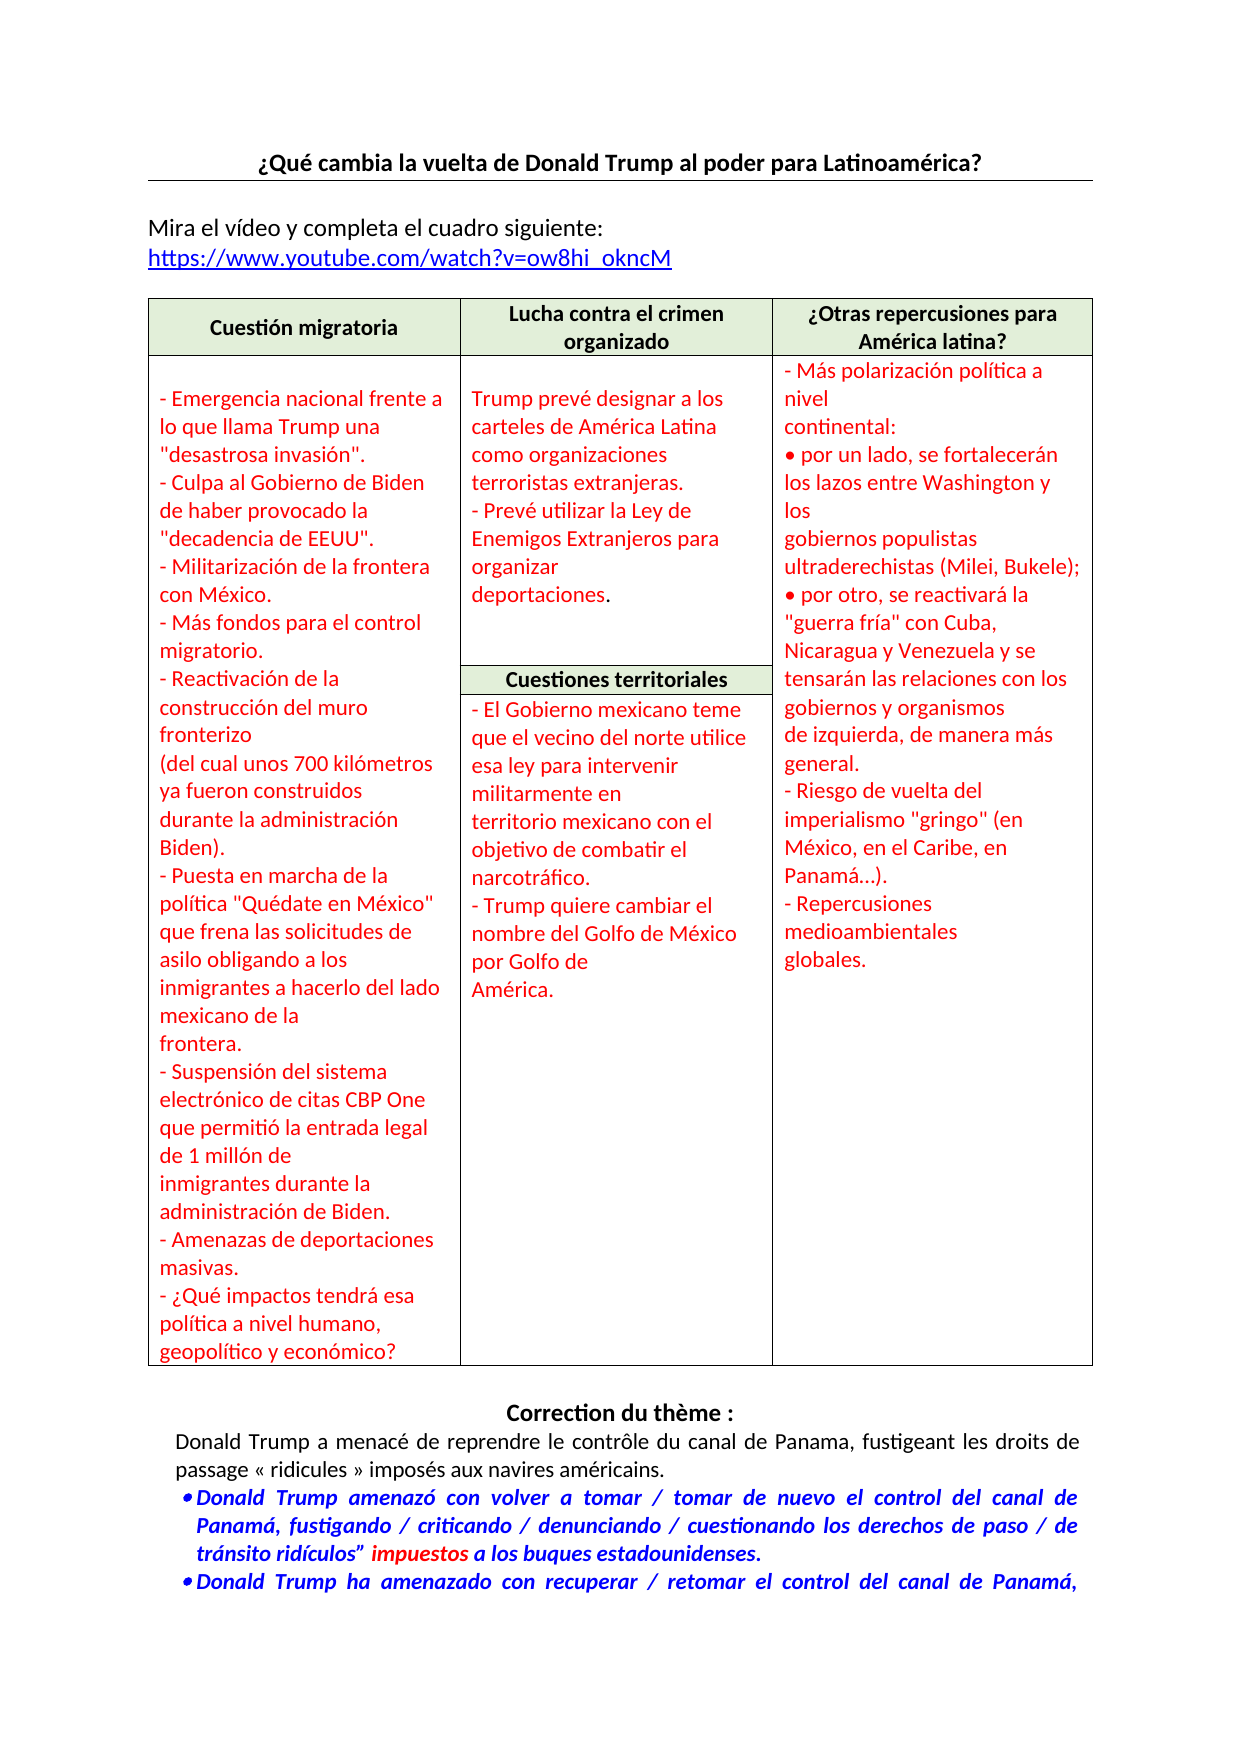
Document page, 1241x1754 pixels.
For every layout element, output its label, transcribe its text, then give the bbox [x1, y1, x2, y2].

table_cell - Emergencia nacional frente a lo que llama Trump una "desastrosa invasión". - Culpa al Gobierno de Biden de haber provocado la "decadencia de EEUU". - Militarización de la frontera con México. - Más fondos para el control migratorio. - Reactivación de la construcción del muro fronterizo (del cual unos 700 kilómetros ya fueron construidos durante la administración Biden). - Puesta en marcha de la política "Quédate en México" que frena las solicitudes de asilo obligando a los inmigrantes a hacerlo del lado mexicano de la frontera. - Suspensión del sistema electrónico de citas CBP One que permitió la entrada legal de 1 millón de inmigrantes durante la administración de Biden. - Amenazas de deportaciones masivas. - ¿Qué impactos tendrá esa política a nivel humano, geopolítico y económico? [149, 356, 460, 1365]
table_header Cuestión migratoria [149, 299, 460, 355]
table_cell Trump prevé designar a los carteles de América Latina como organizaciones terroristas extranjeras. - Prevé utilizar la Ley de Enemigos Extranjeros para organizar deportaciones. [461, 356, 772, 664]
table_header ¿Otras repercusiones para América latina? [773, 299, 1092, 355]
text Correction du thème : [148, 1397, 1093, 1427]
table_header Donald Trump a menacé de reprendre le contrôle du canal de Panama, fustigeant les droits de passage « ridicules » imposés aux navires américains. [164, 1427, 1093, 1483]
table_cell - El Gobierno mexicano teme que el vecino del norte utilice esa ley para intervenir militarmente en territorio mexicano con el objetivo de combatir el narcotráfico. - Trump quiere cambiar el nombre del Golfo de México por Golfo de América. [461, 695, 772, 1365]
table_cell Cuestiones territoriales [461, 666, 772, 694]
text ¿Qué cambia la vuelta de Donald Trump al poder para Latinoamérica? [148, 148, 1093, 180]
text Mira el vídeo y completa el cuadro siguiente: [148, 212, 1093, 242]
table_header Lucha contra el crimen organizado [461, 299, 772, 355]
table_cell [164, 1483, 1093, 1595]
table_cell - Más polarización política a nivel continental: • por un lado, se fortalecerán los lazos entre Washington y los gobiernos populistas ultraderechistas (Milei, Bukele); • por otro, se reactivará la "guerra fría" con Cuba, Nicaragua y Venezuela y se tensarán las relaciones con los gobiernos y organismos de izquierda, de manera más general. - Riesgo de vuelta del imperialismo "gringo" (en México, en el Caribe, en Panamá…). - Repercusiones medioambientales globales. [773, 356, 1092, 1365]
text https://www.youtube.com/watch?v=ow8hi_okncM [148, 242, 1093, 273]
